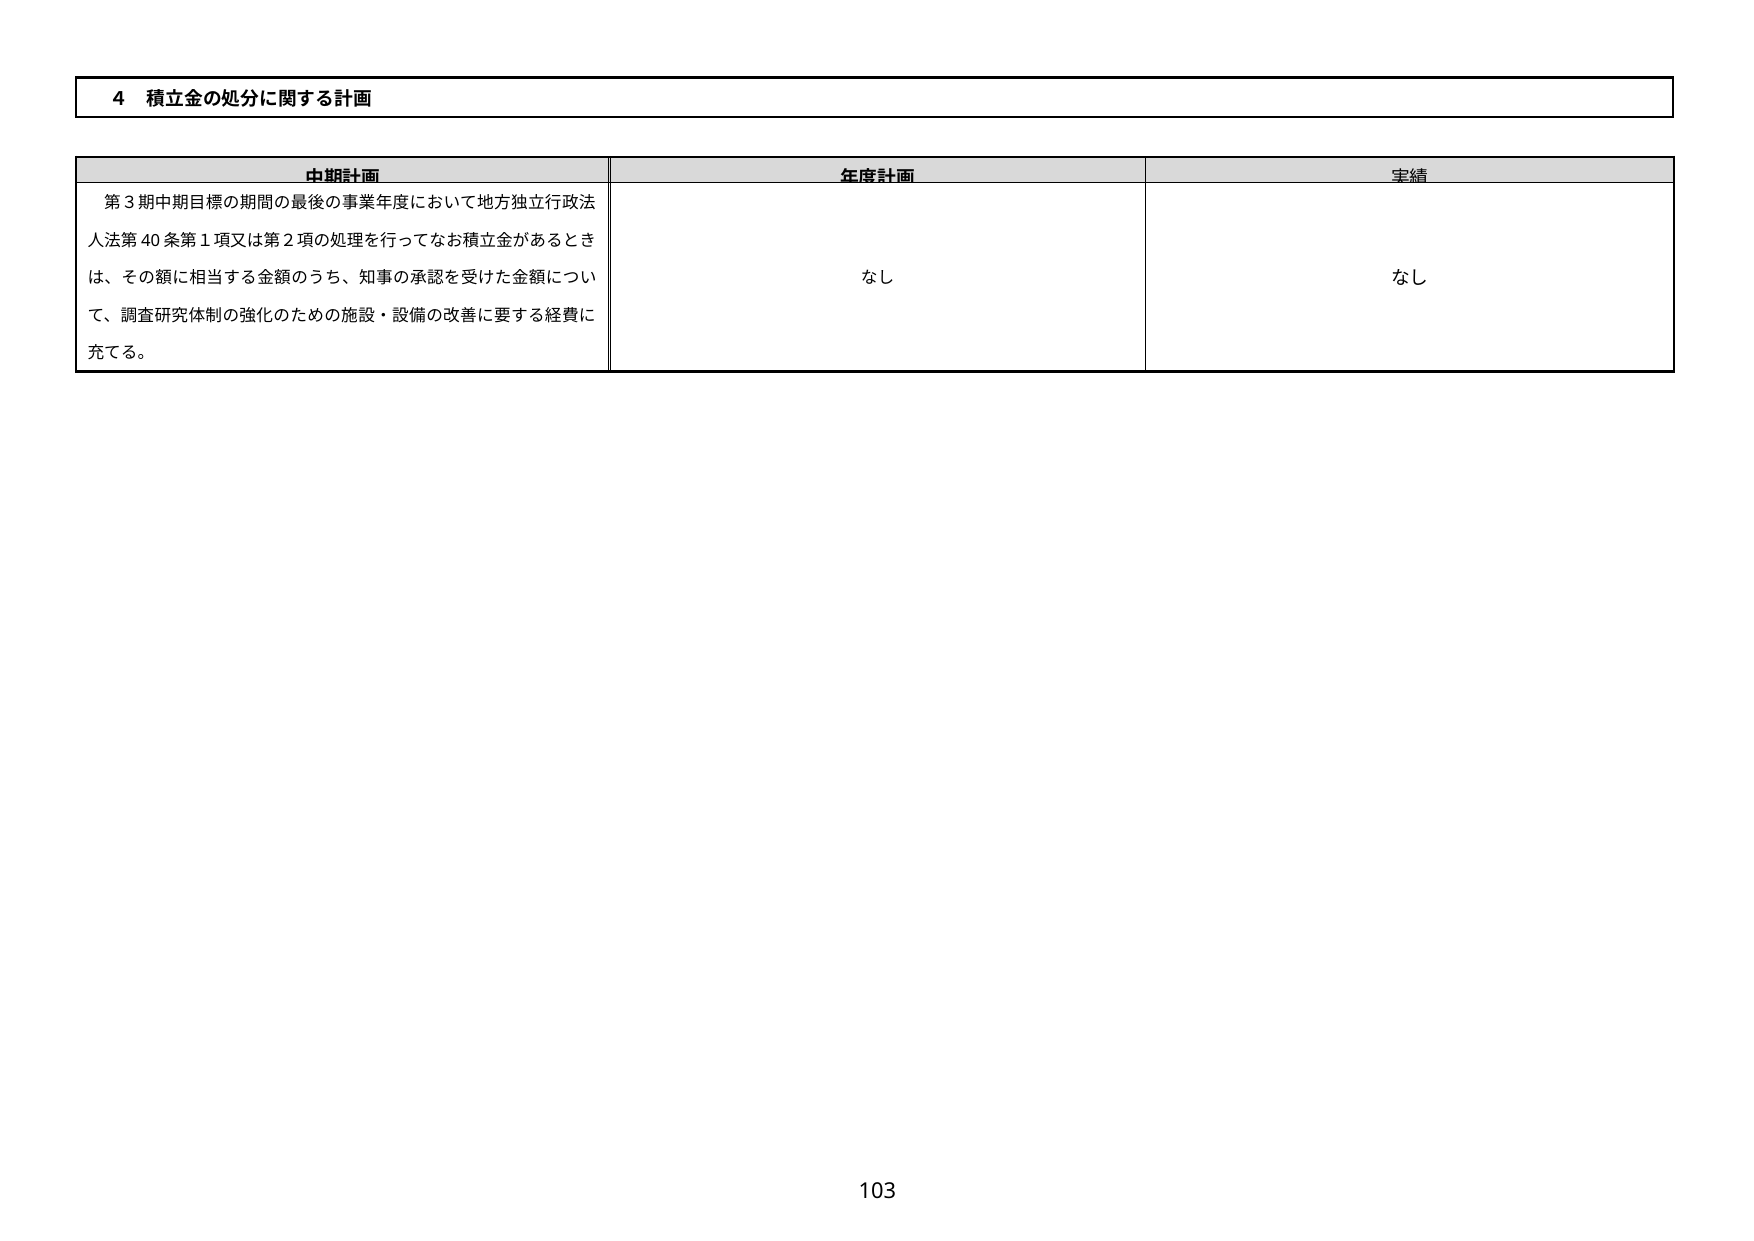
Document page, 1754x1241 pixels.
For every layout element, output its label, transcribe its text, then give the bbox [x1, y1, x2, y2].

table_header 年度計画 [611, 158, 1145, 182]
table_header 中期計画 [77, 158, 608, 182]
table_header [77, 79, 1672, 116]
table_header 実績 [1146, 158, 1673, 182]
table_cell 第３期中期目標の期間の最後の事業年度において地方独立行政法人法第40条第１項又は第２項の処理を行ってなお積立金があるときは、その額に相当する金額のうち、知事の承認を受けた金額について、調査研究体制の強化のための施設・設備の改善に要する経費に充てる。 [77, 183, 608, 370]
table_cell なし [611, 183, 1145, 370]
table_cell なし [1146, 183, 1673, 370]
